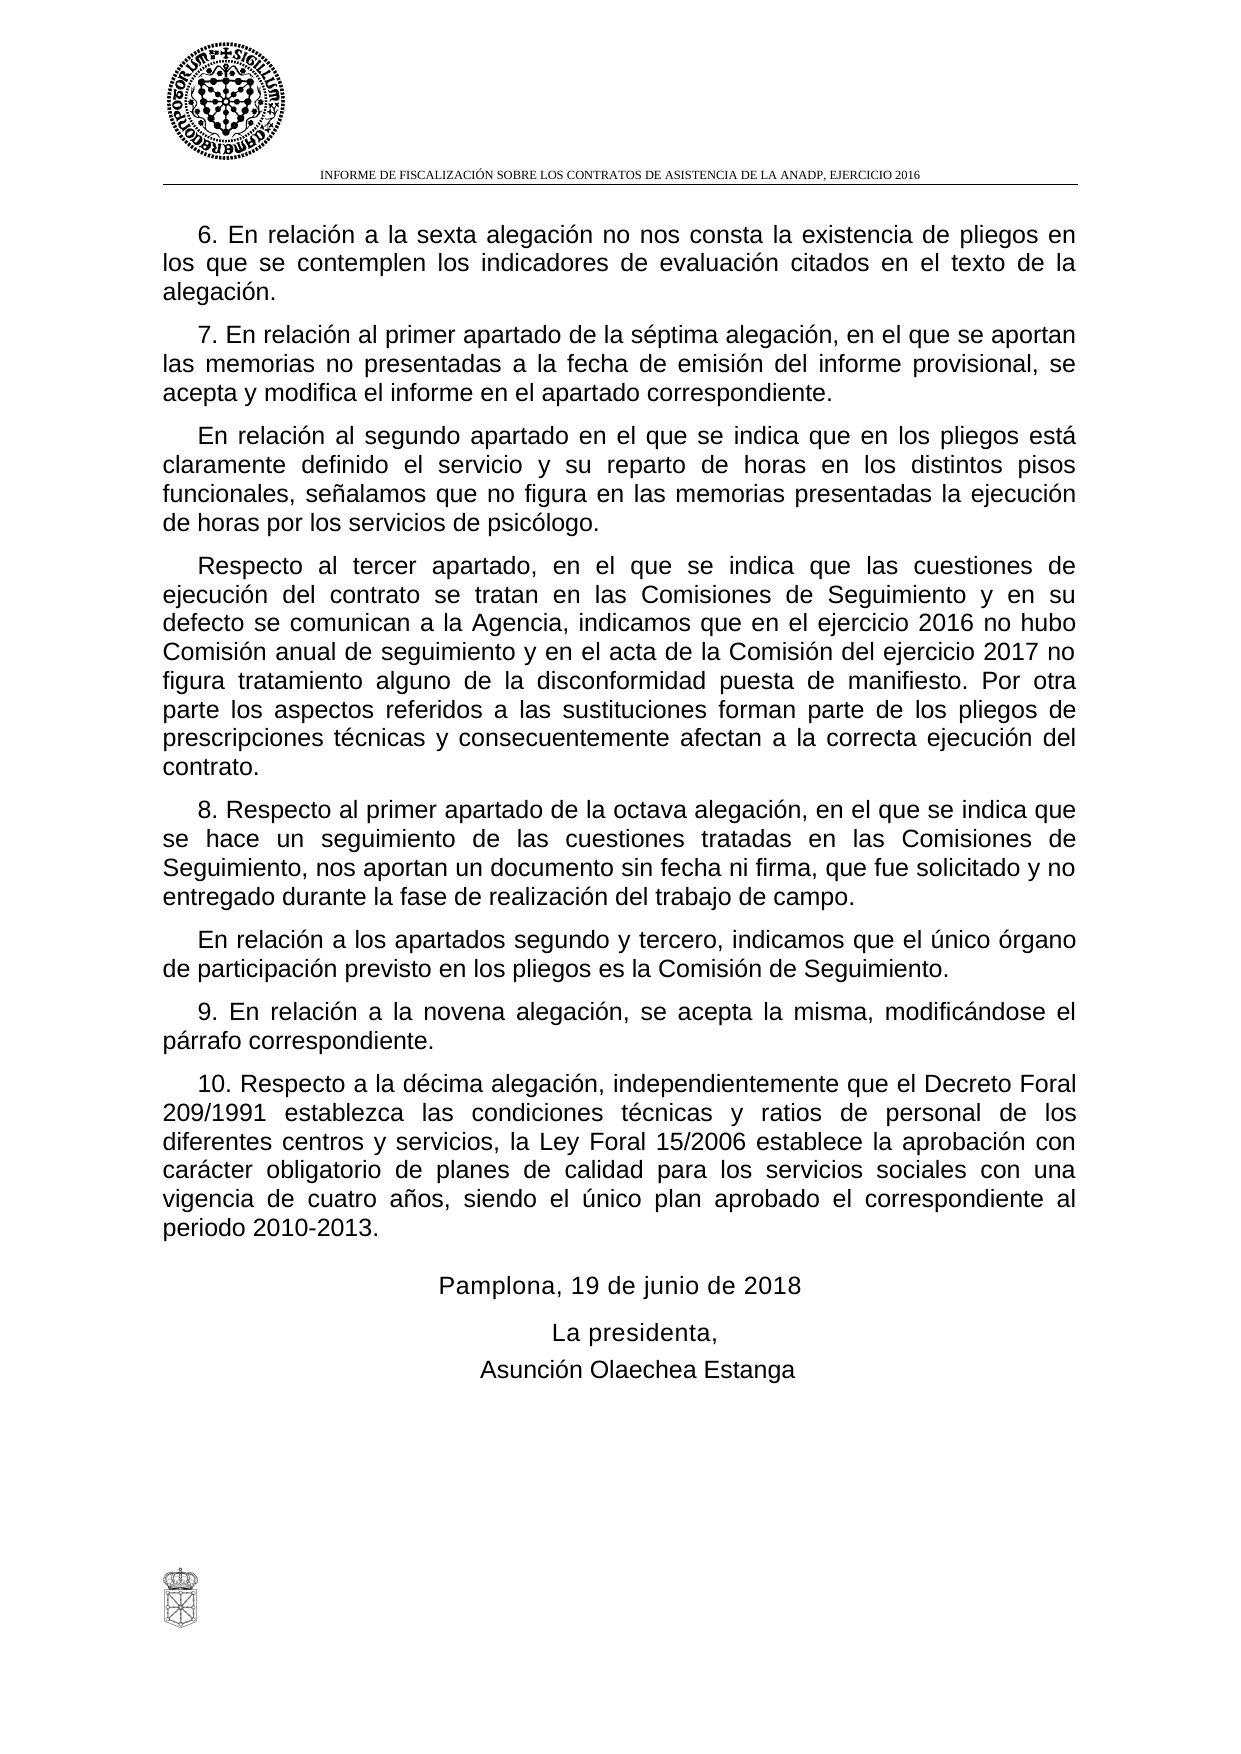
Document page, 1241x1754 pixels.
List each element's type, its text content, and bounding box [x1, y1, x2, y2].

text Pamplona, 19 de junio de 2018 [162, 1271, 1078, 1300]
text La presidenta, [162, 1318, 1078, 1347]
text 6. En relación a la sexta alegación no nos consta la existencia de pliegos en los que se contemplen los indicadores de evaluación citados en el texto de la alegación. [162, 220, 1078, 306]
text Asunción Olaechea Estanga [162, 1356, 1078, 1384]
text En relación a los apartados segundo y tercero, indicamos que el único órgano de participación previsto en los pliegos es la Comisión de Seguimiento. [162, 925, 1078, 983]
text 9. En relación a la novena alegación, se acepta la misma, modificándose el párrafo correspondiente. [162, 997, 1078, 1055]
text 10. Respecto a la décima alegación, independientemente que el Decreto Foral 209/1991 establezca las condiciones técnicas y ratios de personal de los diferentes centros y servicios, la Ley Foral 15/2006 establece la aprobación con carácter obligatorio de planes de calidad para los servicios sociales con una vigencia de cuatro años, siendo el único plan aprobado el correspondiente al periodo 2010-2013. [162, 1069, 1078, 1242]
text Respecto al tercer apartado, en el que se indica que las cuestiones de ejecución del contrato se tratan en las Comisiones de Seguimiento y en su defecto se comunican a la Agencia, indicamos que en el ejercicio 2016 no hubo Comisión anual de seguimiento y en el acta de la Comisión del ejercicio 2017 no figura tratamiento alguno de la disconformidad puesta de manifiesto. Por otra parte los aspectos referidos a las sustituciones forman parte de los pliegos de prescripciones técnicas y consecuentemente afectan a la correcta ejecución del contrato. [162, 551, 1078, 781]
text En relación al segundo apartado en el que se indica que en los pliegos está claramente definido el servicio y su reparto de horas en los distintos pisos funcionales, señalamos que no figura en las memorias presentadas la ejecución de horas por los servicios de psicólogo. [162, 421, 1078, 536]
text 7. En relación al primer apartado de la séptima alegación, en el que se aportan las memorias no presentadas a la fecha de emisión del informe provisional, se acepta y modifica el informe en el apartado correspondiente. [162, 321, 1078, 407]
text 8. Respecto al primer apartado de la octava alegación, en el que se indica que se hace un seguimiento de las cuestiones tratadas en las Comisiones de Seguimiento, nos aportan un documento sin fecha ni firma, que fue solicitado y no entregado durante la fase de realización del trabajo de campo. [162, 796, 1078, 911]
picture [162, 38, 289, 164]
picture [162, 1567, 199, 1629]
